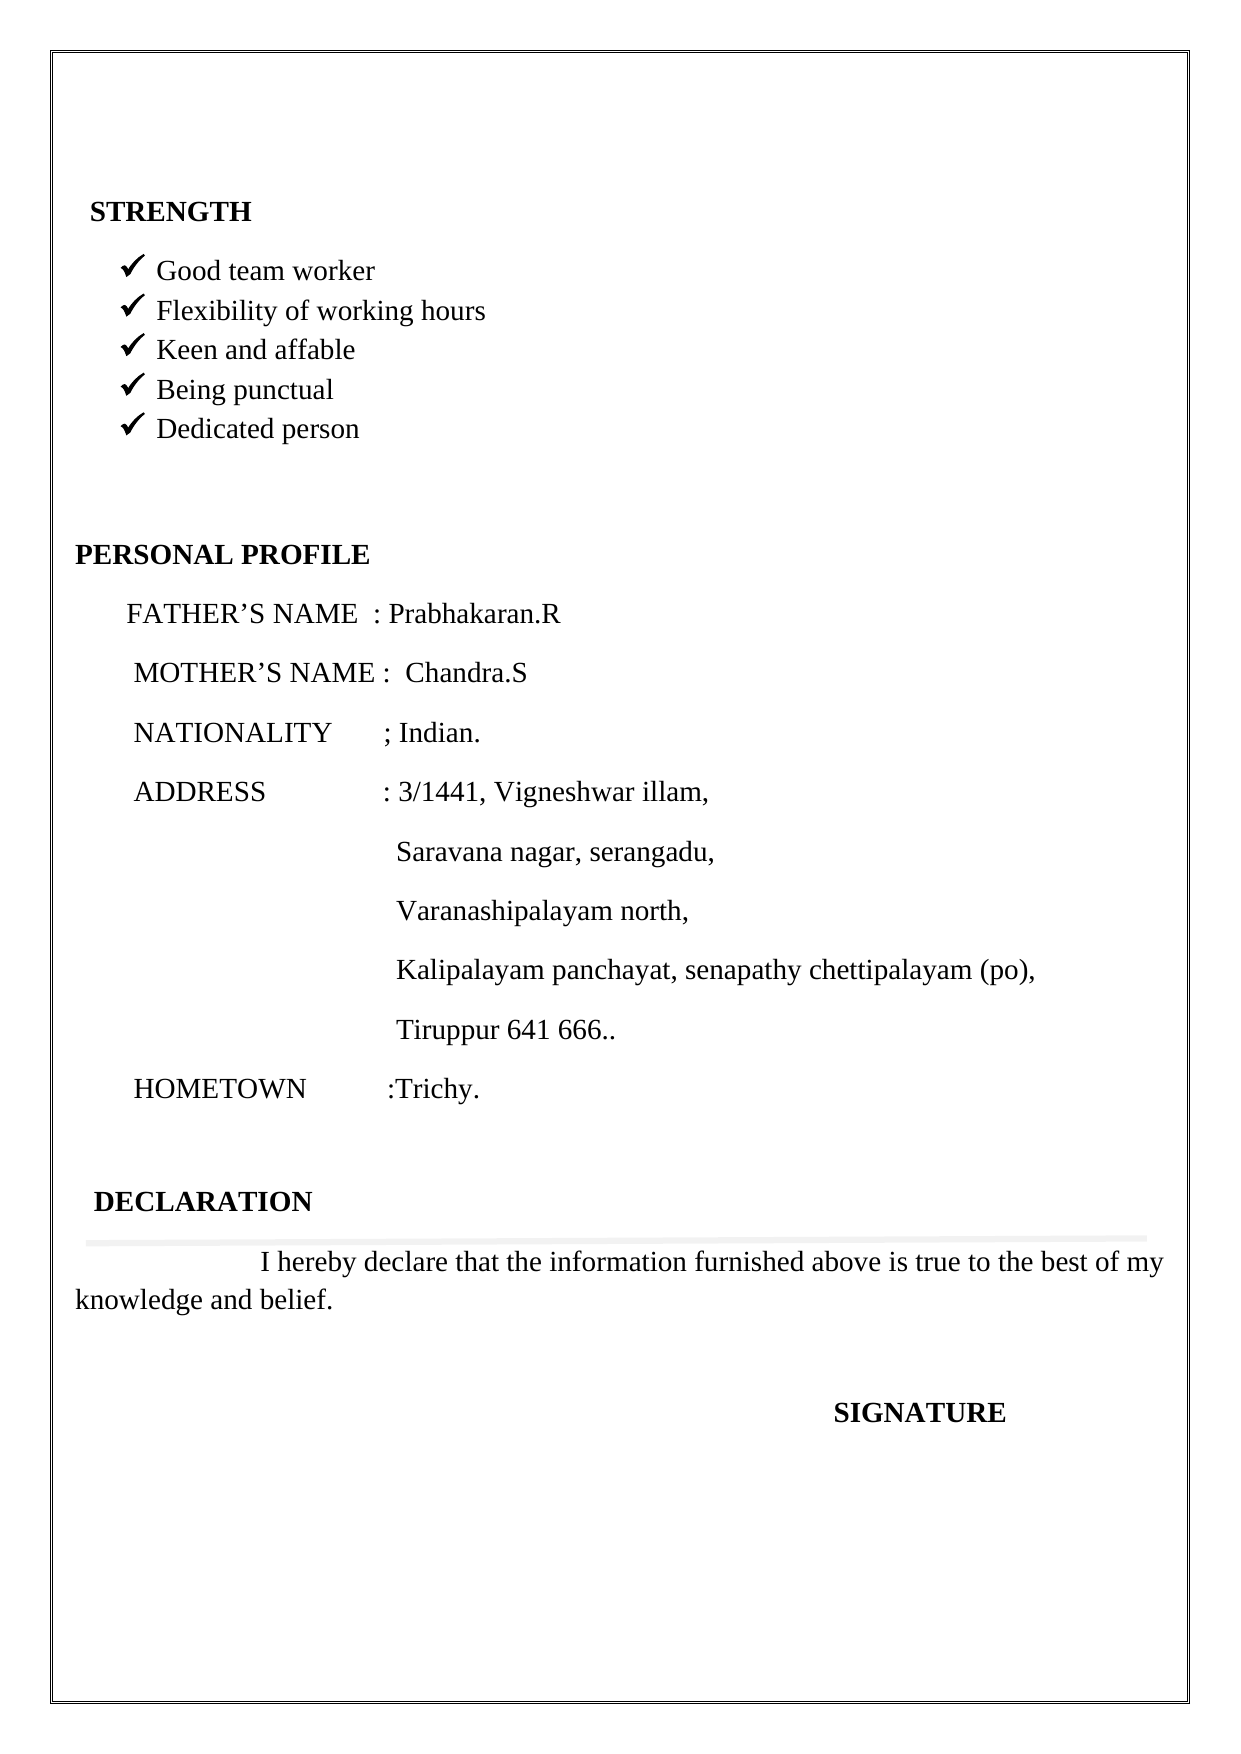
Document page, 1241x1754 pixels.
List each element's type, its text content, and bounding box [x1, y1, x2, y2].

text Saravana nagar, serangadu, [75, 834, 1165, 867]
list Being punctual [119, 372, 1165, 406]
text MOTHER’S NAME : Chandra.S [75, 656, 1165, 689]
text PERSONAL PROFILE [75, 537, 1165, 570]
text Varanashipalayam north, [75, 893, 1165, 927]
text Tiruppur 641 666.. [75, 1012, 1165, 1045]
text Kalipalayam panchayat, senapathy chettipalayam (po), [75, 952, 1165, 986]
list Keen and affable [119, 332, 1165, 367]
text STRENGTH [75, 194, 1165, 227]
text I hereby declare that the information furnished above is true to the best of my knowledge and belief. [75, 1244, 1165, 1316]
list Dedicated person [119, 411, 1165, 446]
text HOMETOWN :Trichy. [75, 1071, 1165, 1105]
text SIGNATURE [75, 1396, 1165, 1429]
text DECLARATION [75, 1184, 1165, 1218]
text ADDRESS : 3/1441, Vigneshwar illam, [75, 774, 1165, 808]
list Flexibility of working hours [119, 293, 1165, 327]
text NATIONALITY ; Indian. [75, 715, 1165, 748]
text FATHER’S NAME : Prabhakaran.R [75, 596, 1165, 630]
list Good team worker [119, 253, 1165, 288]
